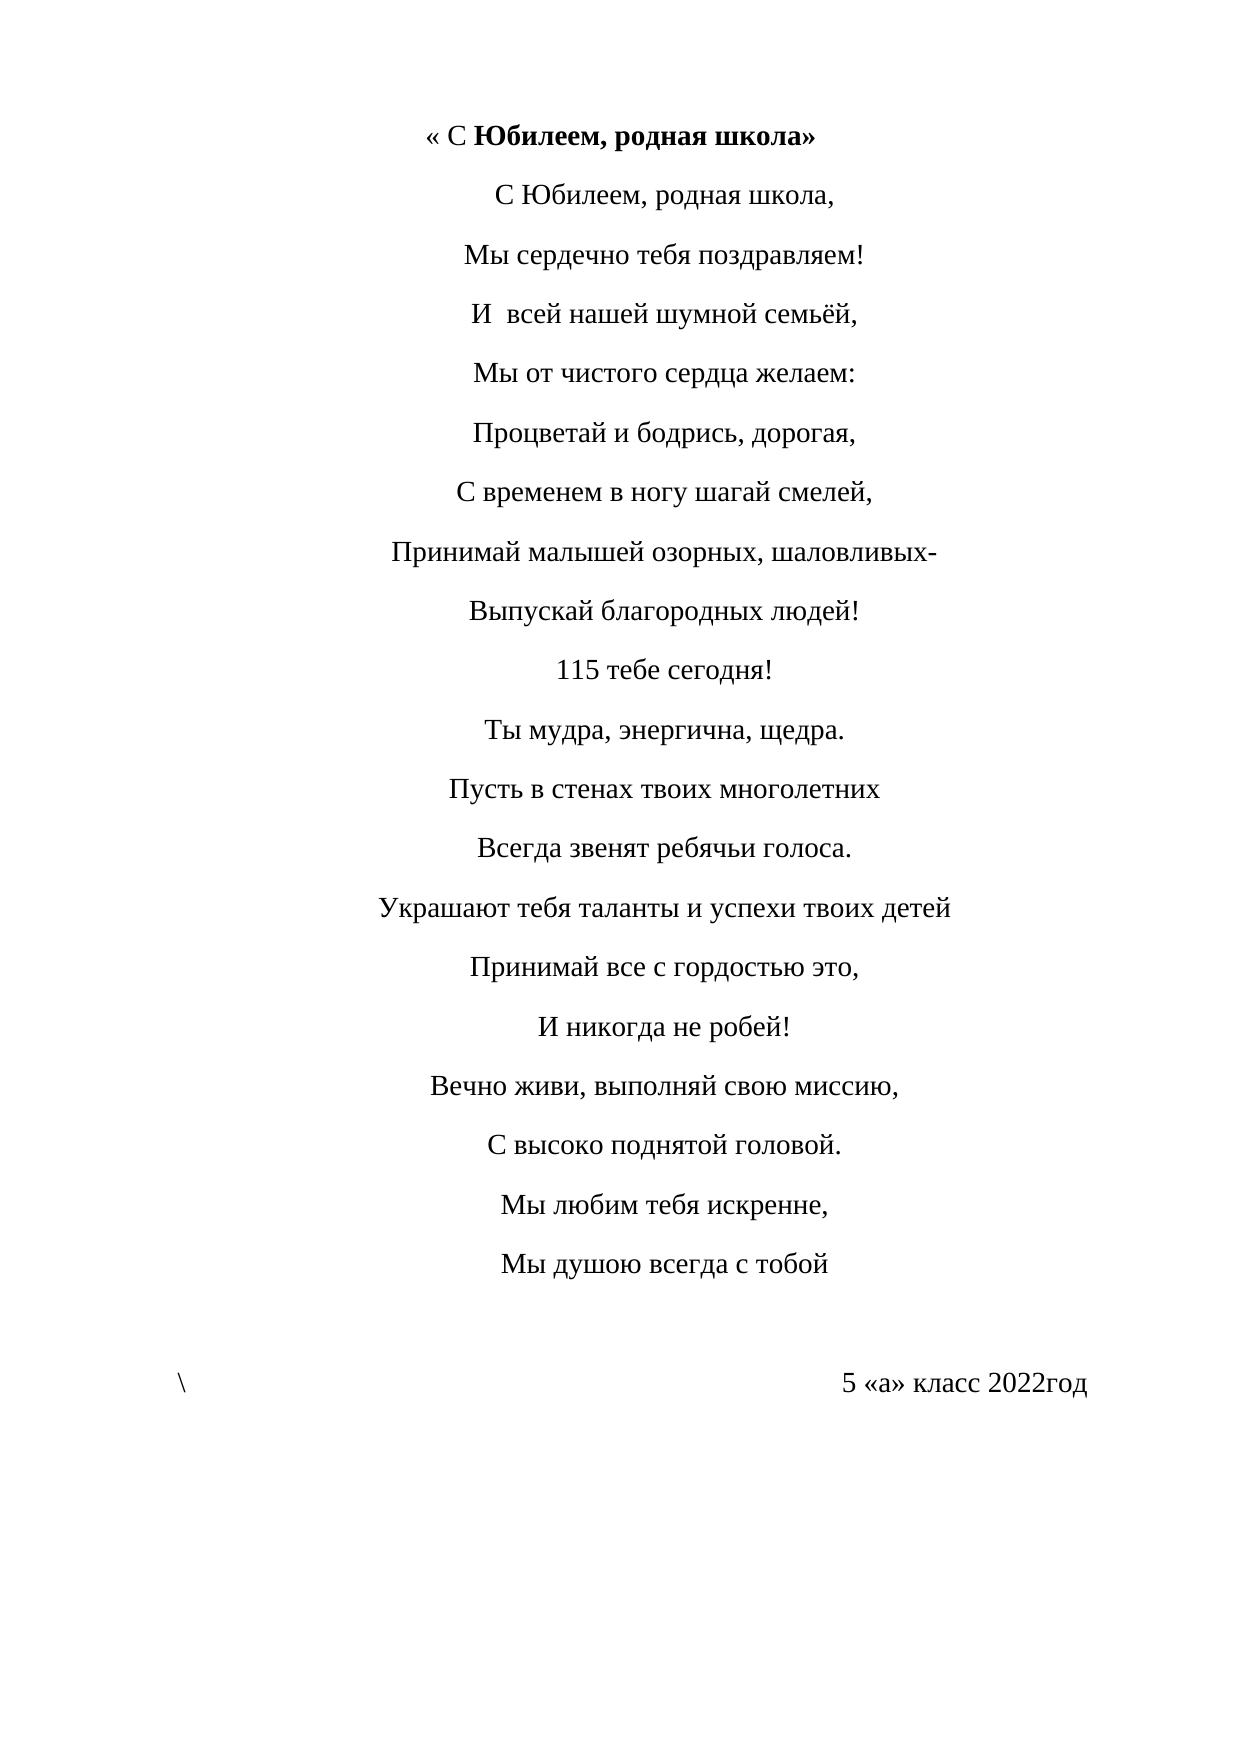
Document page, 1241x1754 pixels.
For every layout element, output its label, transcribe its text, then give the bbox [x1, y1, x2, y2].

text « С Юбилеем, родная школа» [177, 118, 1152, 152]
text С Юбилеем, родная школа, [177, 177, 1152, 211]
text С высоко поднятой головой. [177, 1127, 1152, 1161]
text И всей нашей шумной семьёй, [177, 296, 1152, 330]
text Мы любим тебя искренне, [177, 1187, 1152, 1220]
text Процветай и бодрись, дорогая, [177, 415, 1152, 448]
text Украшают тебя таланты и успехи твоих детей [177, 890, 1152, 923]
text Пусть в стенах твоих многолетних [177, 771, 1152, 805]
text С временем в ногу шагай смелей, [177, 474, 1152, 508]
text Ты мудра, энергична, щедра. [177, 712, 1152, 745]
text \ 5 «а» класс 2022год [177, 1365, 1152, 1398]
text Мы душою всегда с тобой [177, 1246, 1152, 1280]
text Принимай все с гордостью это, [177, 949, 1152, 983]
text Принимай малышей озорных, шаловливых- [177, 534, 1152, 567]
text Всегда звенят ребячьи голоса. [177, 831, 1152, 864]
text Выпускай благородных людей! [177, 593, 1152, 627]
text Мы от чистого сердца желаем: [177, 356, 1152, 389]
text И никогда не робей! [177, 1009, 1152, 1042]
text Мы сердечно тебя поздравляем! [177, 237, 1152, 270]
text 115 тебе сегодня! [177, 652, 1152, 686]
text Вечно живи, выполняй свою миссию, [177, 1068, 1152, 1102]
